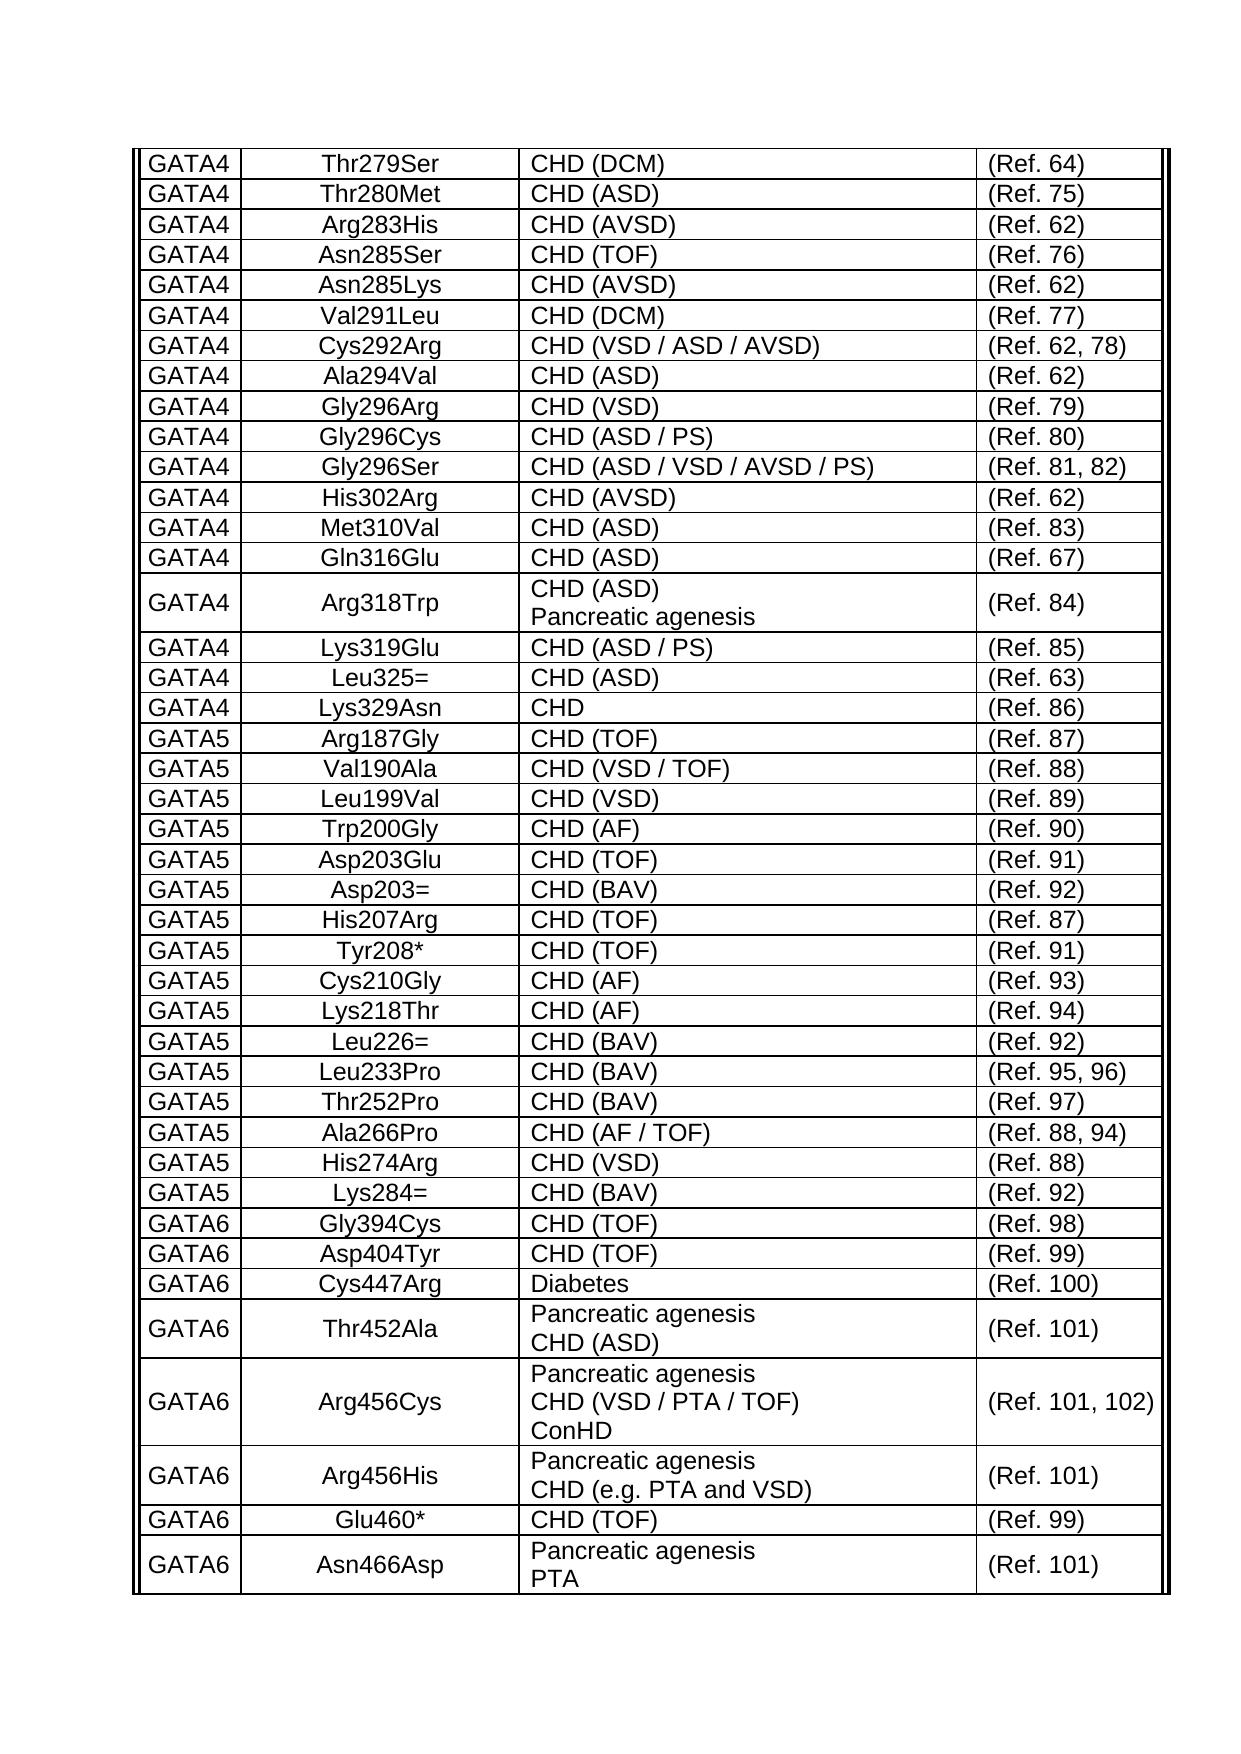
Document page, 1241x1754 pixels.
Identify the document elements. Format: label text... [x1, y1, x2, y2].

table_cell (Ref. 99) [977, 1239, 1161, 1268]
table_cell (Ref. 101) [977, 1446, 1161, 1504]
table_cell GATA5 [141, 1118, 240, 1146]
table_cell CHD (BAV) [520, 1027, 976, 1055]
table_cell CHD (TOF) [520, 1506, 976, 1534]
table_cell GATA5 [141, 1178, 240, 1207]
table_cell Trp200Gly [242, 815, 518, 843]
table_cell Cys447Arg [242, 1269, 518, 1298]
table_cell (Ref. 67) [977, 543, 1161, 572]
table_cell Arg283His [242, 210, 518, 238]
table_cell (Ref. 91) [977, 845, 1161, 873]
table_cell (Ref. 86) [977, 693, 1161, 722]
table_cell CHD (VSD / TOF) [520, 754, 976, 783]
table_cell GATA4 [141, 361, 240, 390]
table_cell (Ref. 87) [977, 906, 1161, 934]
table_cell CHD (DCM) [520, 301, 976, 329]
table_cell GATA5 [141, 1148, 240, 1177]
table_cell CHD (BAV) [520, 875, 976, 904]
table_cell CHD (VSD) [520, 1148, 976, 1177]
table_cell Val190Ala [242, 754, 518, 783]
table_cell CHD (VSD / ASD / AVSD) [520, 331, 976, 360]
table_cell Ala266Pro [242, 1118, 518, 1146]
table_cell Gly296Arg [242, 392, 518, 420]
table_cell (Ref. 84) [977, 574, 1161, 631]
table_cell CHD (AF / TOF) [520, 1118, 976, 1146]
table_cell GATA4 [141, 422, 240, 451]
table_cell Gly296Cys [242, 422, 518, 451]
table_cell (Ref. 64) [977, 149, 1161, 178]
table_cell GATA5 [141, 1057, 240, 1086]
table_cell Cys292Arg [242, 331, 518, 360]
table_cell Gly296Ser [242, 452, 518, 481]
table_cell GATA4 [141, 301, 240, 329]
table_cell Arg456Cys [242, 1359, 518, 1445]
table_cell GATA6 [141, 1239, 240, 1268]
table_cell GATA4 [141, 392, 240, 420]
table_cell (Ref. 94) [977, 996, 1161, 1025]
table_cell GATA5 [141, 996, 240, 1025]
table_cell (Ref. 87) [977, 724, 1161, 752]
table_cell Pancreatic agenesis CHD (ASD) [520, 1300, 976, 1357]
table_cell CHD (AF) [520, 966, 976, 995]
table_cell Thr452Ala [242, 1300, 518, 1357]
table_cell GATA6 [141, 1300, 240, 1357]
table_cell (Ref. 101) [977, 1300, 1161, 1357]
table_cell His207Arg [242, 906, 518, 934]
table_cell (Ref. 62) [977, 483, 1161, 511]
table_cell CHD (TOF) [520, 906, 976, 934]
table_cell GATA5 [141, 784, 240, 813]
table_cell (Ref. 79) [977, 392, 1161, 420]
table_cell CHD (AF) [520, 815, 976, 843]
table_cell (Ref. 99) [977, 1506, 1161, 1534]
table_cell Thr252Pro [242, 1087, 518, 1116]
table_cell (Ref. 92) [977, 1027, 1161, 1055]
table_cell CHD (AVSD) [520, 483, 976, 511]
table_cell Asn285Lys [242, 271, 518, 299]
table_cell GATA6 [141, 1359, 240, 1445]
table_cell Pancreatic agenesis CHD (VSD / PTA / TOF) ConHD [520, 1359, 976, 1445]
table_cell Asn466Asp [242, 1536, 518, 1593]
table_cell GATA6 [141, 1269, 240, 1298]
table_cell CHD (ASD / VSD / AVSD / PS) [520, 452, 976, 481]
table_cell (Ref. 75) [977, 180, 1161, 208]
table_cell Leu226= [242, 1027, 518, 1055]
table_cell GATA4 [141, 180, 240, 208]
table_cell GATA6 [141, 1446, 240, 1504]
table_cell CHD (TOF) [520, 724, 976, 752]
table_cell CHD [520, 693, 976, 722]
table_cell GATA5 [141, 875, 240, 904]
table_cell (Ref. 90) [977, 815, 1161, 843]
table_cell CHD (ASD / PS) [520, 422, 976, 451]
table_cell GATA5 [141, 815, 240, 843]
table_cell GATA4 [141, 271, 240, 299]
table_cell GATA5 [141, 754, 240, 783]
table_cell Val291Leu [242, 301, 518, 329]
table_cell CHD (ASD) Pancreatic agenesis [520, 574, 976, 631]
table_cell GATA5 [141, 1087, 240, 1116]
table_cell CHD (BAV) [520, 1087, 976, 1116]
table_cell (Ref. 92) [977, 1178, 1161, 1207]
table_cell GATA5 [141, 1027, 240, 1055]
table_cell (Ref. 76) [977, 240, 1161, 269]
table_cell Lys218Thr [242, 996, 518, 1025]
table_cell GATA4 [141, 149, 240, 178]
table_cell (Ref. 62, 78) [977, 331, 1161, 360]
table_cell (Ref. 92) [977, 875, 1161, 904]
table_cell (Ref. 81, 82) [977, 452, 1161, 481]
table_cell Thr279Ser [242, 149, 518, 178]
table_cell Pancreatic agenesis PTA [520, 1536, 976, 1593]
table_cell GATA4 [141, 210, 240, 238]
table_cell GATA6 [141, 1209, 240, 1237]
table_cell Tyr208* [242, 936, 518, 964]
table_cell (Ref. 89) [977, 784, 1161, 813]
table_cell CHD (TOF) [520, 1239, 976, 1268]
table_cell (Ref. 80) [977, 422, 1161, 451]
table_cell CHD (ASD) [520, 513, 976, 542]
table_cell Pancreatic agenesis CHD (e.g. PTA and VSD) [520, 1446, 976, 1504]
table_cell (Ref. 63) [977, 663, 1161, 692]
table_cell (Ref. 85) [977, 633, 1161, 661]
table_cell GATA4 [141, 240, 240, 269]
table_cell (Ref. 100) [977, 1269, 1161, 1298]
table_cell Gln316Glu [242, 543, 518, 572]
table_cell (Ref. 83) [977, 513, 1161, 542]
table_cell CHD (BAV) [520, 1178, 976, 1207]
table_cell Leu325= [242, 663, 518, 692]
table_cell Gly394Cys [242, 1209, 518, 1237]
table_cell GATA4 [141, 633, 240, 661]
table_cell Lys329Asn [242, 693, 518, 722]
table_cell CHD (ASD) [520, 361, 976, 390]
table_cell GATA4 [141, 693, 240, 722]
table_cell Arg456His [242, 1446, 518, 1504]
table_cell Asp404Tyr [242, 1239, 518, 1268]
table_cell His302Arg [242, 483, 518, 511]
table_cell CHD (BAV) [520, 1057, 976, 1086]
table_cell CHD (AF) [520, 996, 976, 1025]
table_cell (Ref. 98) [977, 1209, 1161, 1237]
table_cell CHD (ASD) [520, 663, 976, 692]
table_cell Lys284= [242, 1178, 518, 1207]
table_cell CHD (AVSD) [520, 210, 976, 238]
table_cell GATA4 [141, 513, 240, 542]
table_cell Diabetes [520, 1269, 976, 1298]
table_cell CHD (TOF) [520, 240, 976, 269]
table_cell Asn285Ser [242, 240, 518, 269]
table_cell CHD (AVSD) [520, 271, 976, 299]
table_cell Cys210Gly [242, 966, 518, 995]
table_cell Leu199Val [242, 784, 518, 813]
table_cell (Ref. 97) [977, 1087, 1161, 1116]
table_cell GATA5 [141, 906, 240, 934]
table_cell Lys319Glu [242, 633, 518, 661]
table_cell Thr280Met [242, 180, 518, 208]
table_cell Arg318Trp [242, 574, 518, 631]
table_cell Asp203Glu [242, 845, 518, 873]
table_cell His274Arg [242, 1148, 518, 1177]
table_cell GATA4 [141, 331, 240, 360]
table_cell (Ref. 62) [977, 210, 1161, 238]
table_cell Arg187Gly [242, 724, 518, 752]
table_cell (Ref. 62) [977, 271, 1161, 299]
table_cell GATA4 [141, 543, 240, 572]
table_cell GATA6 [141, 1506, 240, 1534]
table_cell GATA5 [141, 845, 240, 873]
table_cell CHD (ASD) [520, 543, 976, 572]
table_cell (Ref. 101, 102) [977, 1359, 1161, 1445]
table_cell CHD (VSD) [520, 392, 976, 420]
table_cell CHD (ASD) [520, 180, 976, 208]
table_cell (Ref. 91) [977, 936, 1161, 964]
table_cell (Ref. 62) [977, 361, 1161, 390]
table_cell GATA4 [141, 574, 240, 631]
table_cell GATA5 [141, 966, 240, 995]
table_cell (Ref. 88) [977, 1148, 1161, 1177]
table_cell CHD (VSD) [520, 784, 976, 813]
table_cell GATA5 [141, 724, 240, 752]
table_cell CHD (TOF) [520, 1209, 976, 1237]
table_cell GATA4 [141, 483, 240, 511]
table_cell GATA6 [141, 1536, 240, 1593]
table_cell Leu233Pro [242, 1057, 518, 1086]
table_cell CHD (TOF) [520, 936, 976, 964]
table_cell CHD (TOF) [520, 845, 976, 873]
table_cell GATA4 [141, 663, 240, 692]
table_cell GATA4 [141, 452, 240, 481]
table_cell Asp203= [242, 875, 518, 904]
table_cell Met310Val [242, 513, 518, 542]
table_cell (Ref. 88, 94) [977, 1118, 1161, 1146]
table_cell (Ref. 77) [977, 301, 1161, 329]
table_cell GATA5 [141, 936, 240, 964]
table_cell (Ref. 101) [977, 1536, 1161, 1593]
table_cell Ala294Val [242, 361, 518, 390]
table_cell CHD (ASD / PS) [520, 633, 976, 661]
table_cell CHD (DCM) [520, 149, 976, 178]
table_cell (Ref. 93) [977, 966, 1161, 995]
table_cell (Ref. 88) [977, 754, 1161, 783]
table_cell Glu460* [242, 1506, 518, 1534]
table_cell (Ref. 95, 96) [977, 1057, 1161, 1086]
